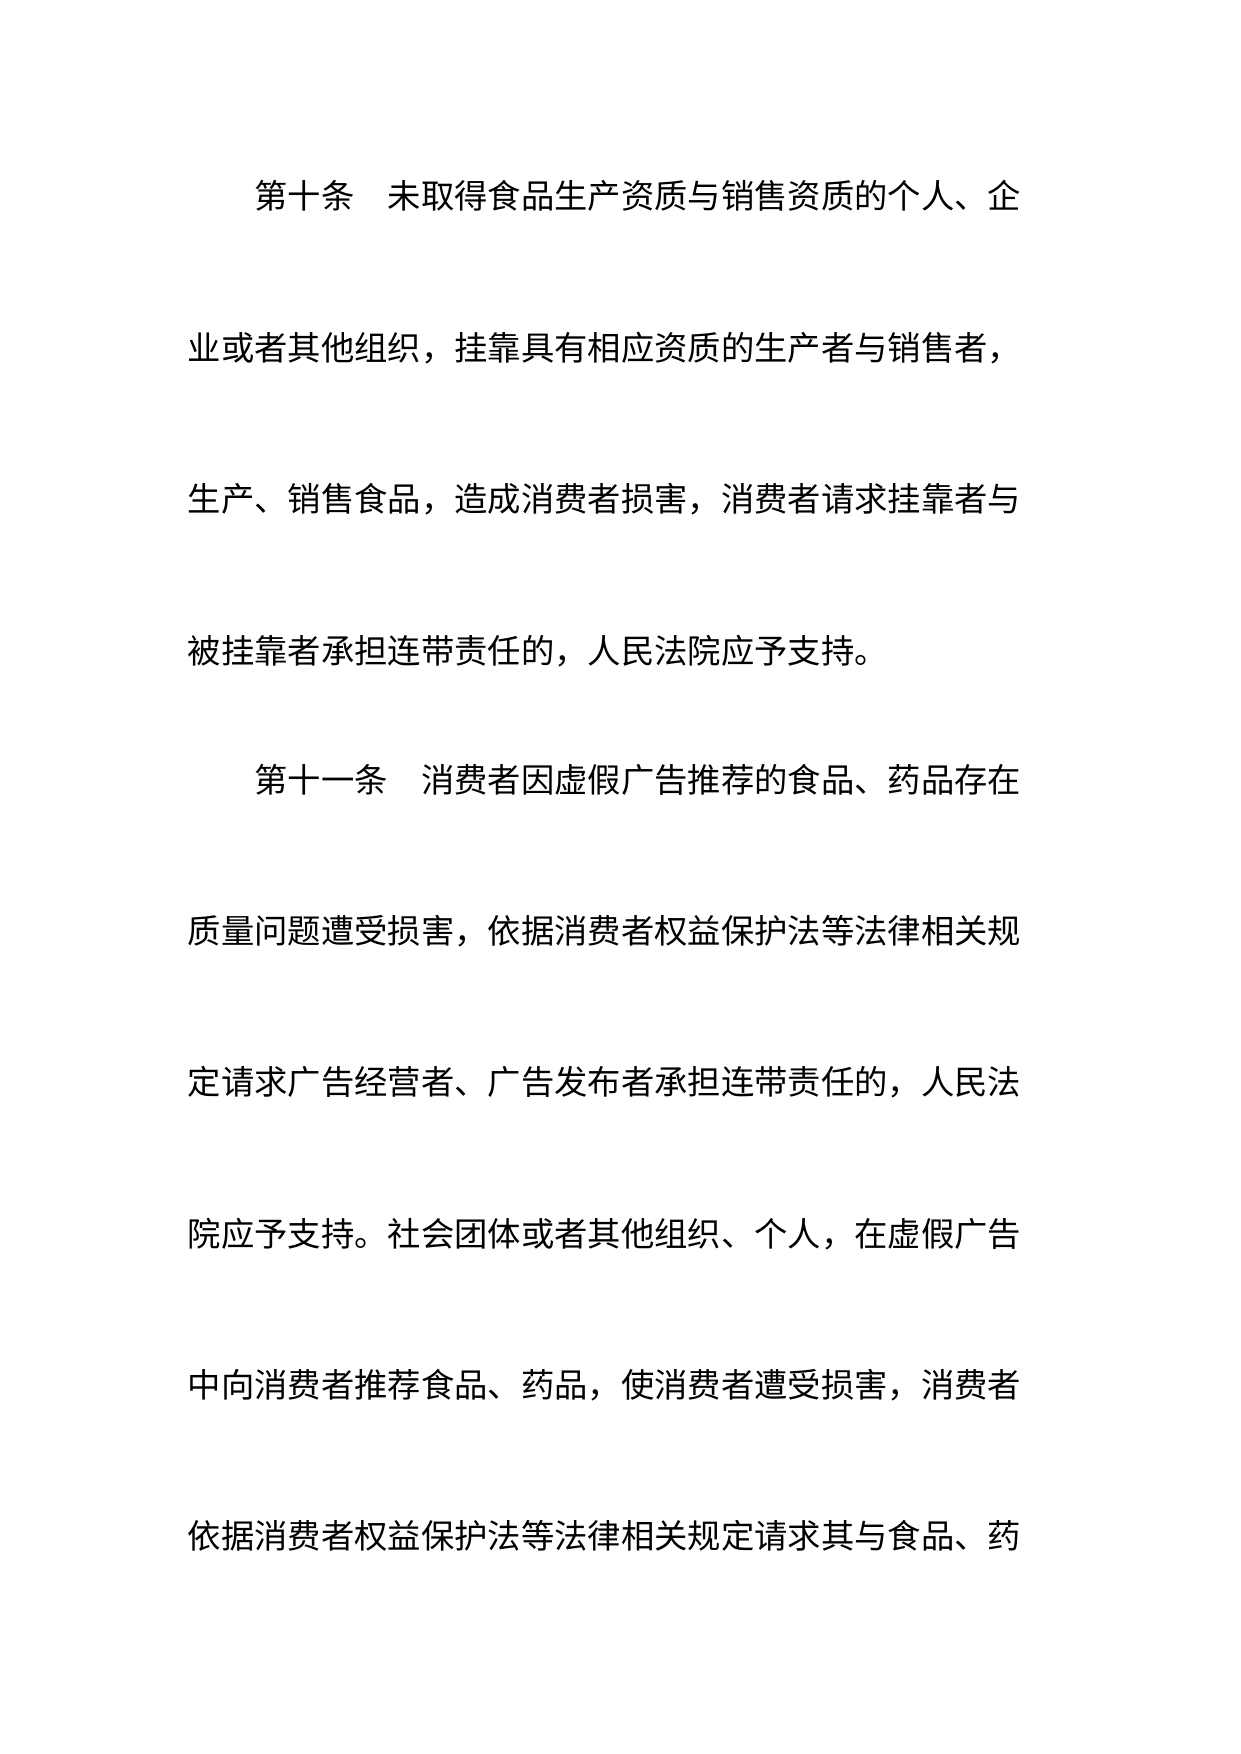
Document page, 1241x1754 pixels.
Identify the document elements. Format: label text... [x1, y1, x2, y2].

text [187, 745, 1053, 1567]
text 第十条 未取得食品生产资质与销售资质的个人、企业或者其他组织，挂靠具有相应资质的生产者与销售者，生产、销售食品，造成消费者损害，消费者请求挂靠者与被挂靠者承担连带责任的，人民法院应予支持。 [187, 162, 1053, 681]
